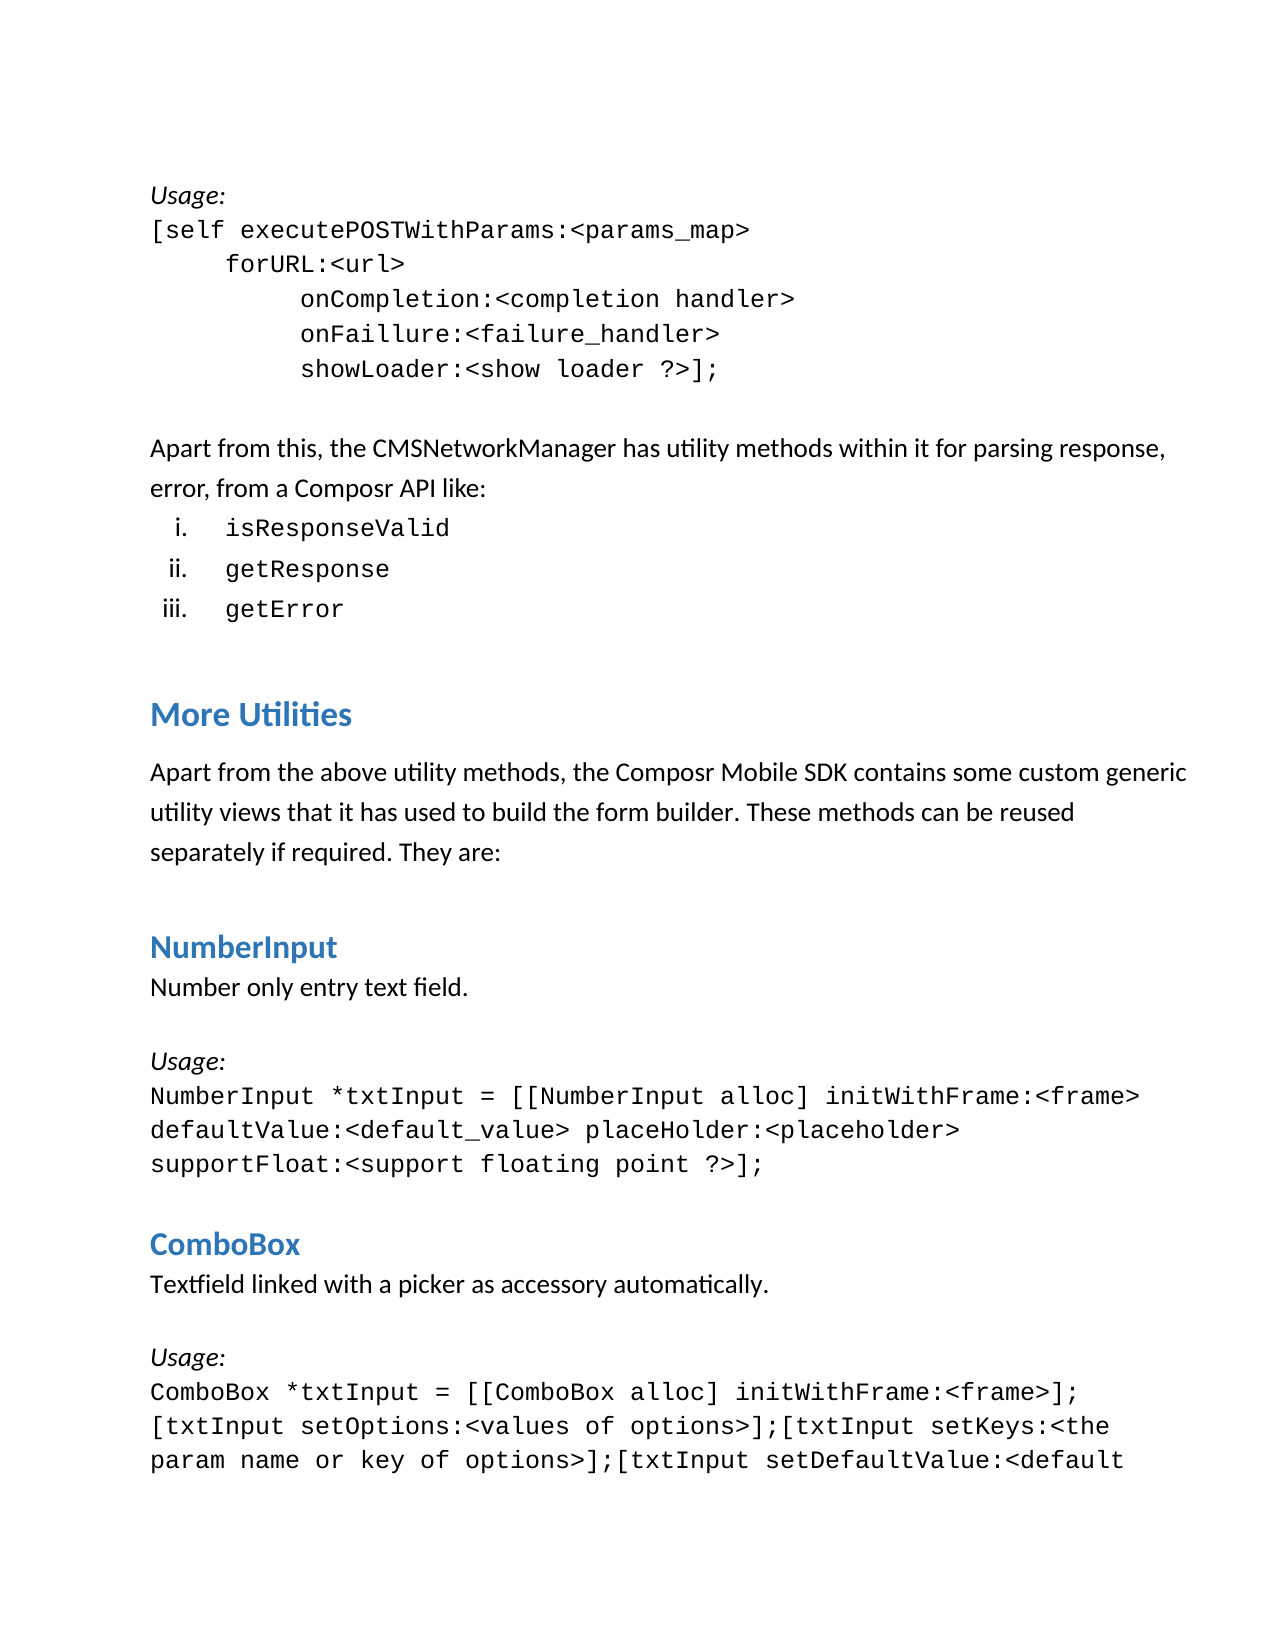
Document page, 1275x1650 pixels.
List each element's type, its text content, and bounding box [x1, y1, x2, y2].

list getError [187, 591, 1189, 625]
text Apart from the above utility methods, the Composr Mobile SDK contains some custom generic utility views that it has used to build the form builder. These methods can be reused separately if required. They are: [150, 756, 1189, 868]
subtitle ComboBox [150, 1223, 1125, 1263]
text Usage: [150, 1340, 1189, 1373]
text Apart from this, the CMSNetworkManager has utility methods within it for parsing response, error, from a Composr API like: [150, 431, 1189, 504]
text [150, 1379, 1189, 1476]
text showLoader:<show loader ?>]; [150, 357, 1189, 385]
text forURL:<url> [150, 252, 1189, 280]
text Usage: [150, 1044, 1189, 1077]
text Textfield linked with a picker as accessory automatically. [150, 1267, 1189, 1300]
list getResponse [187, 551, 1189, 584]
subtitle More Utilities [150, 692, 1125, 735]
text NumberInput *txtInput = [[NumberInput alloc] initWithFrame:<frame> defaultValue:<default_value> placeHolder:<placeholder> supportFloat:<support floating point ?>]; [150, 1083, 1189, 1179]
text onCompletion:<completion handler> [150, 287, 1189, 315]
text Number only entry text field. [150, 971, 1189, 1003]
text onFaillure:<failure_handler> [150, 322, 1189, 350]
subtitle NumberInput [150, 927, 1125, 967]
text [self executePOSTWithParams:<params_map> [150, 218, 1189, 246]
text Usage: [150, 178, 1189, 211]
list isResponseValid [187, 510, 1189, 544]
